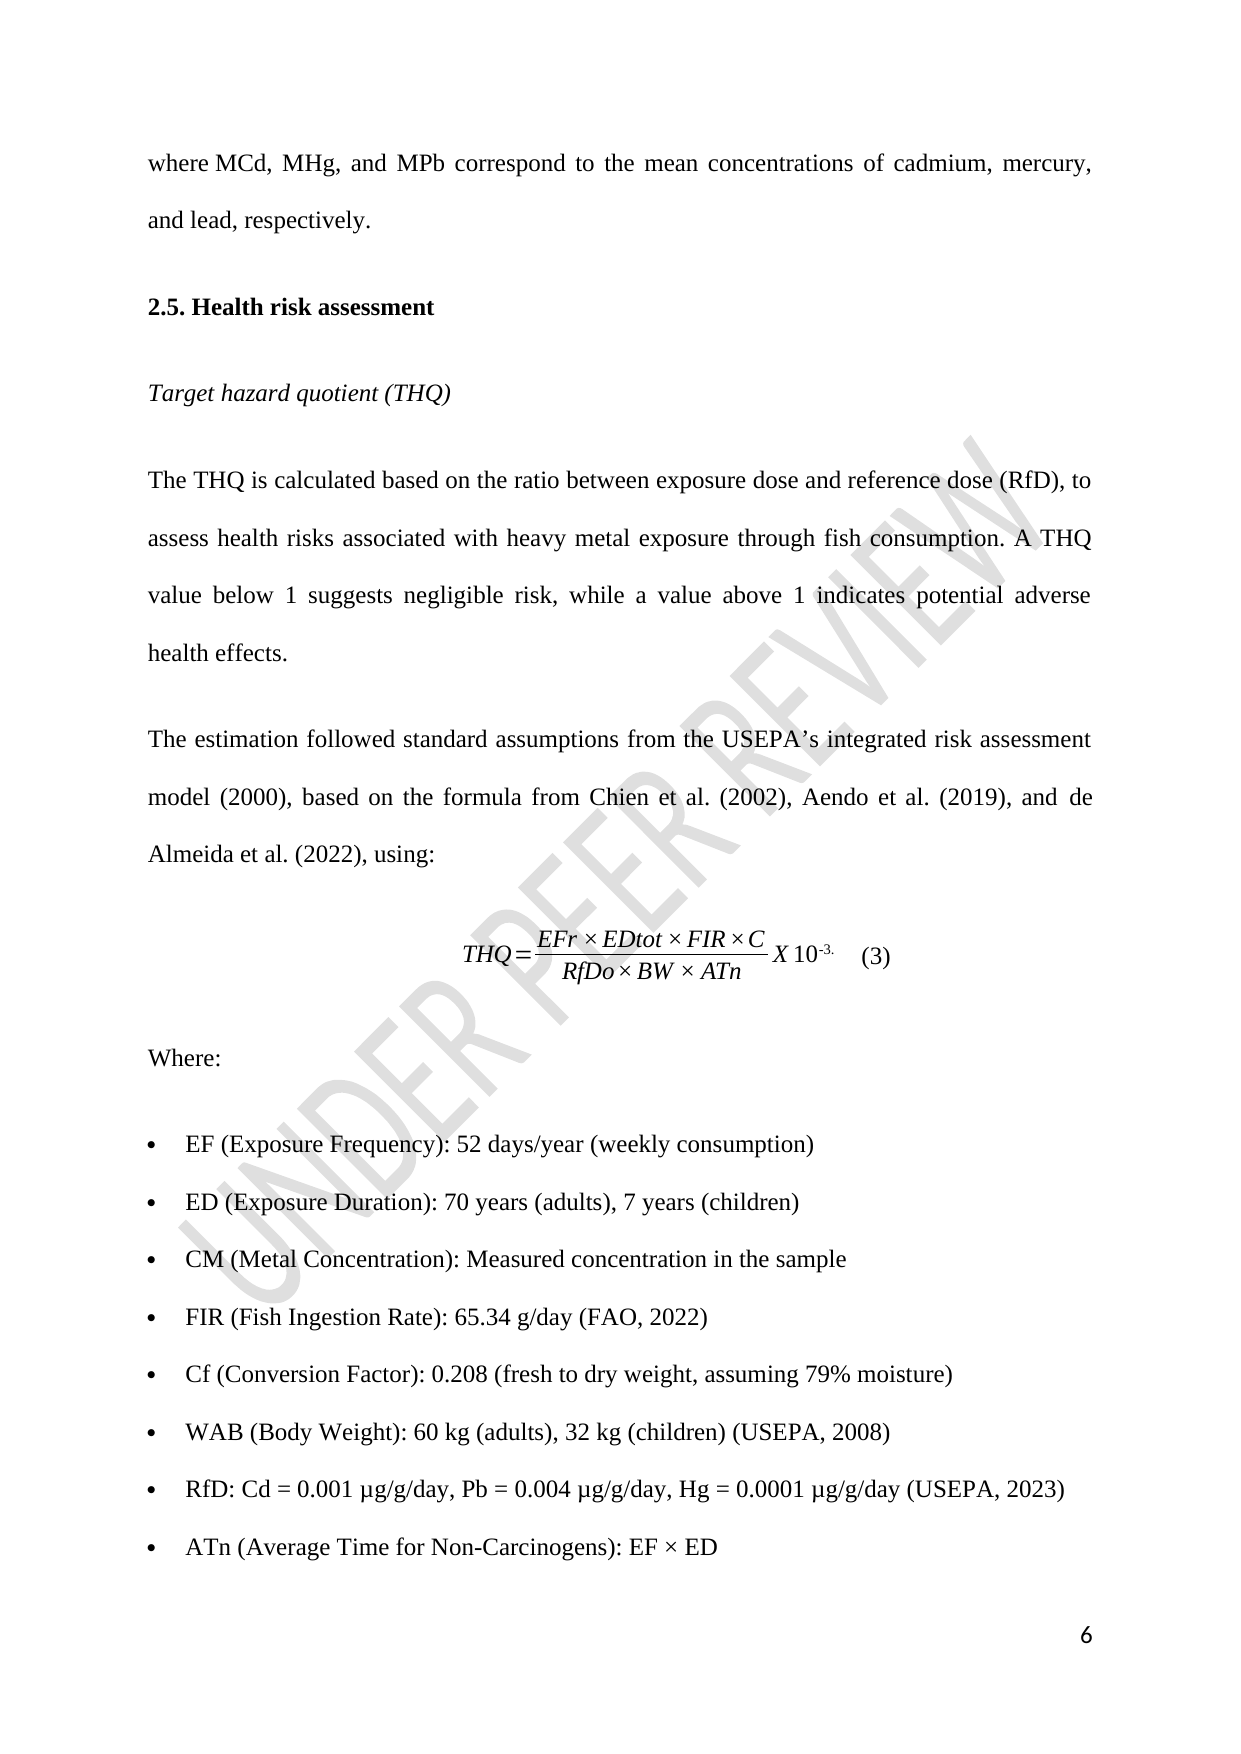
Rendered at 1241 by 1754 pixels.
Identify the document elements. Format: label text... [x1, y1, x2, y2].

text The THQ is calculated based on the ratio between exposure dose and reference dose (RfD), to assess health risks associated with heavy metal exposure through fish consumption. A THQ value below 1 suggests negligible risk, while a value above 1 indicates potential adverse health effects. [148, 465, 1093, 666]
list EF (Exposure Frequency): 52 days/year (weekly consumption) [148, 1129, 1093, 1158]
list WAB (Body Weight): 60 kg (adults), 32 kg (children) (USEPA, 2008) [148, 1417, 1093, 1446]
list ED (Exposure Duration): 70 years (adults), 7 years (children) [148, 1187, 1093, 1216]
list CM (Metal Concentration): Measured concentration in the sample [148, 1244, 1093, 1273]
text -3. (3) [260, 926, 1093, 985]
text The estimation followed standard assumptions from the USEPA’s integrated risk assessment model (2000), based on the formula from Chien et al. (2002), Aendo et al. (2019), and de Almeida et al. (2022), using: [148, 724, 1093, 868]
list RfD: Cd = 0.001 µg/g/day, Pb = 0.004 µg/g/day, Hg = 0.0001 µg/g/day (USEPA, 2023) [148, 1474, 1093, 1503]
list ATn (Average Time for Non-Carcinogens): EF × ED [148, 1532, 1093, 1561]
list FIR (Fish Ingestion Rate): 65.34 g/day (FAO, 2022) [148, 1302, 1093, 1331]
subtitle 2.5. Health risk assessment [148, 292, 1093, 321]
text where MCd, MHg, and MPb correspond to the mean concentrations of cadmium, mercury, and lead, respectively. [148, 148, 1093, 234]
subtitle Target hazard quotient (THQ) [148, 378, 1093, 407]
text Where: [148, 1043, 1093, 1072]
list Cf (Conversion Factor): 0.208 (fresh to dry weight, assuming 79% moisture) [148, 1359, 1093, 1388]
